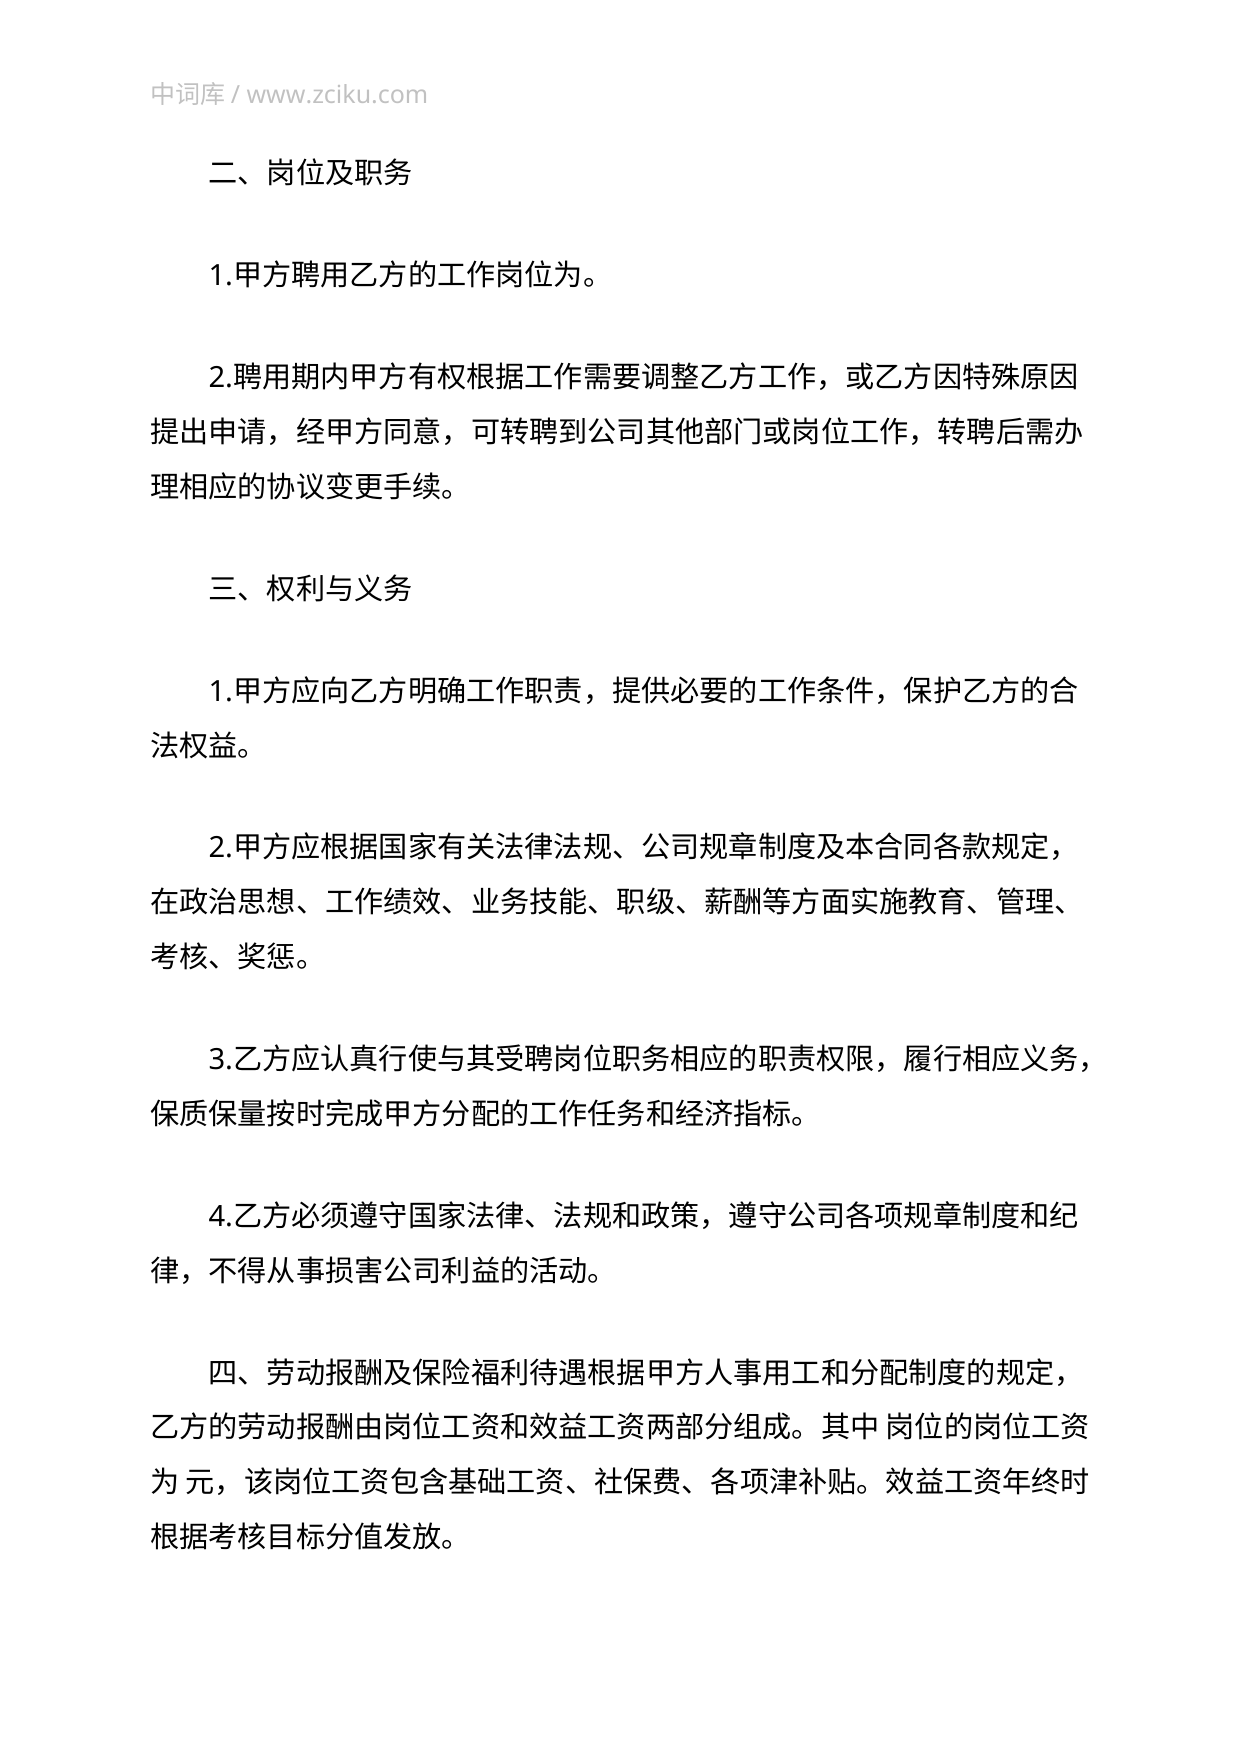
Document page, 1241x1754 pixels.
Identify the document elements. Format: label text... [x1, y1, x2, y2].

text 4.乙方必须遵守国家法律、法规和政策，遵守公司各项规章制度和纪律，不得从事损害公司利益的活动。 [150, 1192, 1090, 1290]
text 2.甲方应根据国家有关法律法规、公司规章制度及本合同各款规定，在政治思想、工作绩效、业务技能、职级、薪酬等方面实施教育、管理、考核、奖惩。 [150, 824, 1090, 976]
text 2.聘用期内甲方有权根据工作需要调整乙方工作，或乙方因特殊原因提出申请，经甲方同意，可转聘到公司其他部门或岗位工作，转聘后需办理相应的协议变更手续。 [150, 354, 1090, 506]
text 二、岗位及职务 [150, 150, 1090, 192]
text 三、权利与义务 [150, 565, 1090, 608]
text 1.甲方应向乙方明确工作职责，提供必要的工作条件，保护乙方的合法权益。 [150, 667, 1090, 764]
text 1.甲方聘用乙方的工作岗位为。 [150, 252, 1090, 294]
text 3.乙方应认真行使与其受聘岗位职务相应的职责权限，履行相应义务，保质保量按时完成甲方分配的工作任务和经济指标。 [150, 1036, 1090, 1133]
text 四、劳动报酬及保险福利待遇根据甲方人事用工和分配制度的规定，乙方的劳动报酬由岗位工资和效益工资两部分组成。其中 岗位的岗位工资为 元，该岗位工资包含基础工资、社保费、各项津补贴。效益工资年终时根据考核目标分值发放。 [150, 1349, 1090, 1556]
